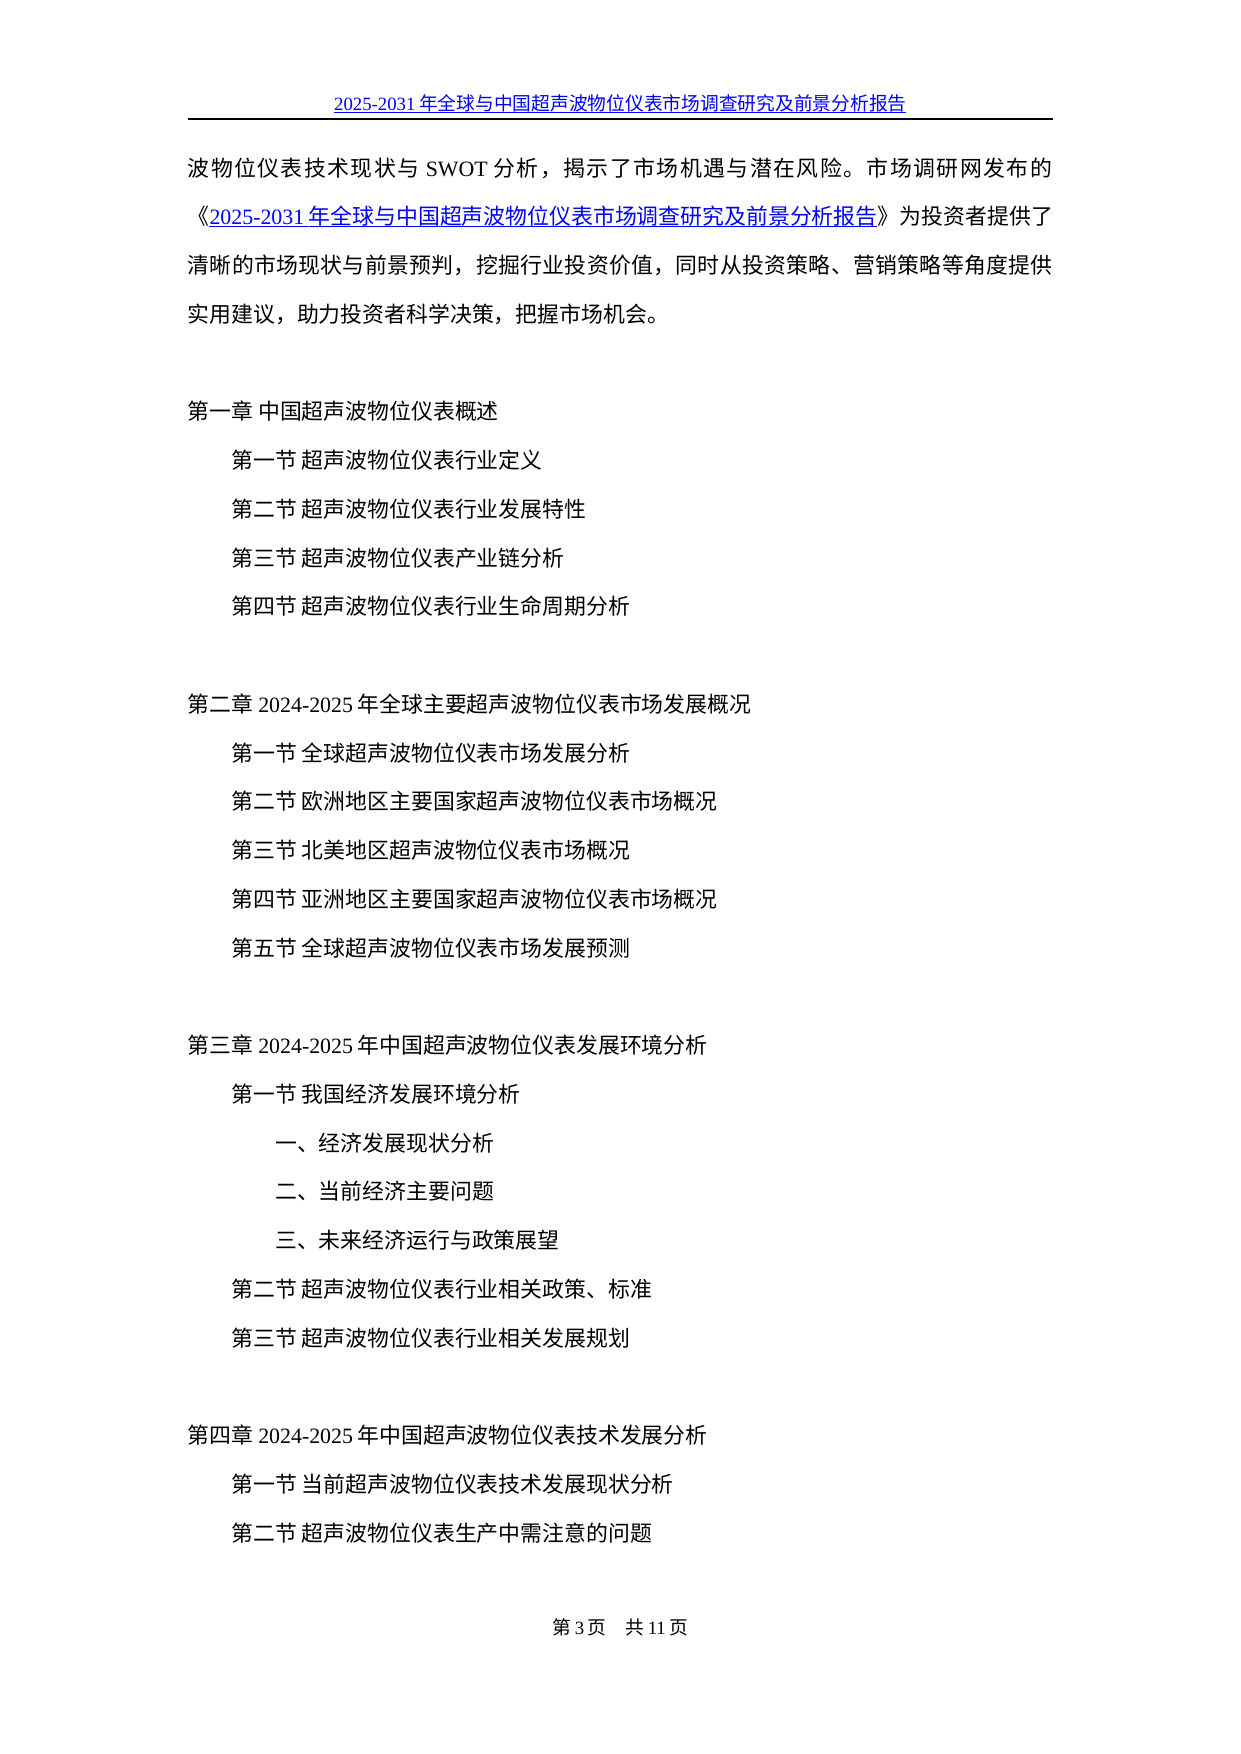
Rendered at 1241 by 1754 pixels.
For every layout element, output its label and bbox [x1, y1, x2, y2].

text [187, 150, 1053, 1548]
